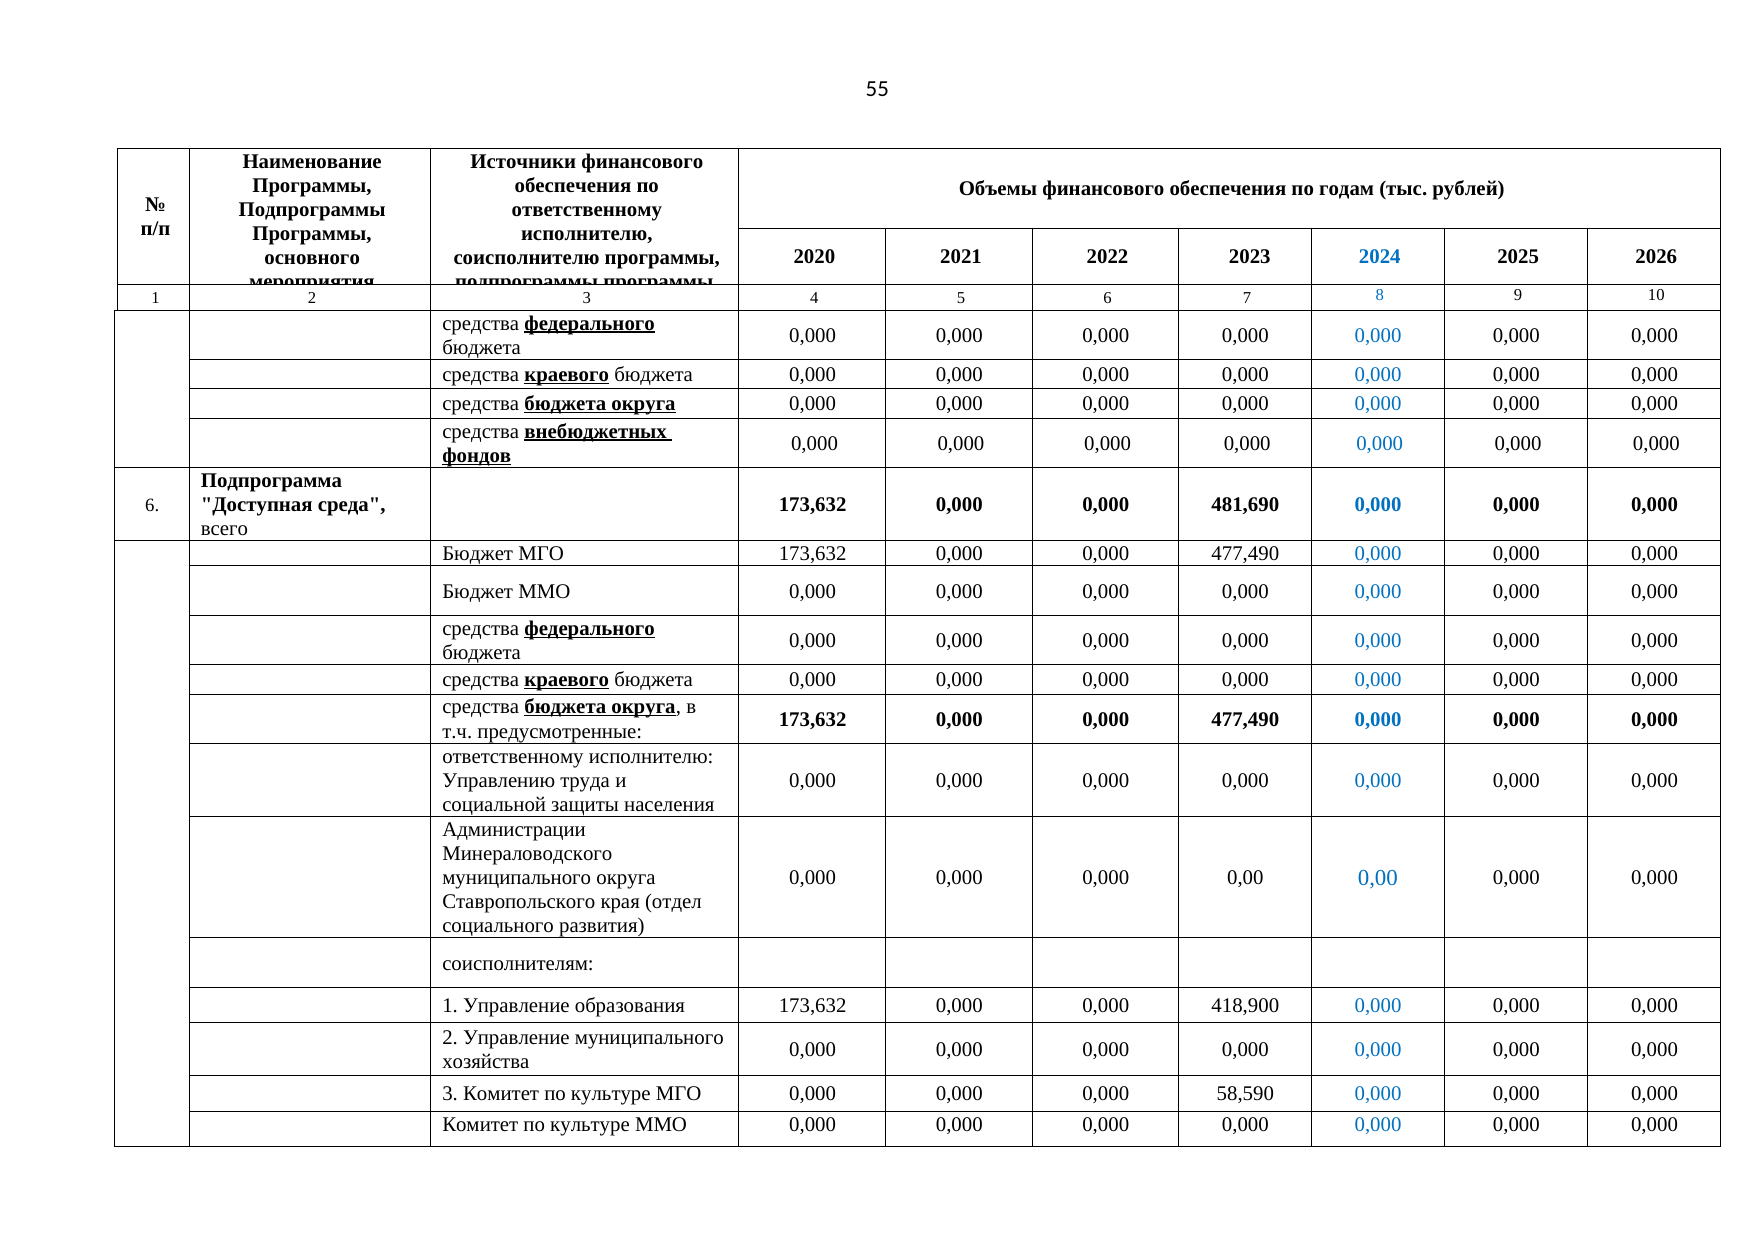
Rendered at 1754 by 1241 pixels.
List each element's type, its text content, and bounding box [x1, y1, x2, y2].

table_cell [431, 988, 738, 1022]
table_cell 6 [1033, 285, 1178, 310]
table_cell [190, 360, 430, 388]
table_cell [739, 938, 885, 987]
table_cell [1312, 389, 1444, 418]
table_header № п/п [118, 149, 189, 284]
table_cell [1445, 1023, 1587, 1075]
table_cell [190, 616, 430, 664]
table_cell 10 [1588, 285, 1720, 310]
table_cell 3 [431, 285, 738, 310]
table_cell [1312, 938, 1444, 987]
table_cell 2023 [1179, 229, 1311, 284]
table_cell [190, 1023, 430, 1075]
table_header Наименование Программы, Подпрограммы Программы, основного мероприятия подпрограммы Программы [190, 149, 430, 284]
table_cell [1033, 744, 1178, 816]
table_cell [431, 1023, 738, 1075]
table_cell 2020 [739, 229, 885, 284]
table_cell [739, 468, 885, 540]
table_cell 2021 [886, 229, 1032, 284]
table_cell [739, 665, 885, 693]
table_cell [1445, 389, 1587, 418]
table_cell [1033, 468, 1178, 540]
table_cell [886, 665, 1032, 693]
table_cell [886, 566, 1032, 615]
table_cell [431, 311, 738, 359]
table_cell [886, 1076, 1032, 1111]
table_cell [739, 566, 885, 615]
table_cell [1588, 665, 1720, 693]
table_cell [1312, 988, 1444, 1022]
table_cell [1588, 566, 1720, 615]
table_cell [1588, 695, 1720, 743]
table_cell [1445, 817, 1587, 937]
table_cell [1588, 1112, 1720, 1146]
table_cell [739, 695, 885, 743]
table_cell 2024 [1312, 229, 1444, 284]
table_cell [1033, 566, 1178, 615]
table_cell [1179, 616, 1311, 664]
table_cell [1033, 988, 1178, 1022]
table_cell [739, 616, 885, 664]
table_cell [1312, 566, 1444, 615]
table_cell 9 [1445, 285, 1587, 310]
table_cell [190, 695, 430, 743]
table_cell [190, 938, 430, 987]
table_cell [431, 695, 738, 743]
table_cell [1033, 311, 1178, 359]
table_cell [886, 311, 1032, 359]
table_cell 5 [886, 285, 1032, 310]
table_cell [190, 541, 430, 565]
table_cell 2 [190, 285, 430, 310]
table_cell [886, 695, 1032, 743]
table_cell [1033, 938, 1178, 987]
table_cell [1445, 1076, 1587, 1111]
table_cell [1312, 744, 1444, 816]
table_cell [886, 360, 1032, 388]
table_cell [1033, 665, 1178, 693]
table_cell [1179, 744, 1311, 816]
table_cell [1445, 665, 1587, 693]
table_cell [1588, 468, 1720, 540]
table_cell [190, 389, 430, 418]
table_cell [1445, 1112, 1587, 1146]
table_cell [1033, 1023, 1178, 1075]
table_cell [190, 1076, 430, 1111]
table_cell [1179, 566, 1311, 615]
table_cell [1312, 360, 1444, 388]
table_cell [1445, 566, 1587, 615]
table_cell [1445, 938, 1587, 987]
table_cell 7 [1179, 285, 1311, 310]
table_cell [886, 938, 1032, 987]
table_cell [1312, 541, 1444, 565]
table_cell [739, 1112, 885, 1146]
table_header Источники финансового обеспечения по ответственному исполнителю, соисполнителю программы, подпрограммы программы, основному мероприятию подпрограммы программы [431, 149, 738, 284]
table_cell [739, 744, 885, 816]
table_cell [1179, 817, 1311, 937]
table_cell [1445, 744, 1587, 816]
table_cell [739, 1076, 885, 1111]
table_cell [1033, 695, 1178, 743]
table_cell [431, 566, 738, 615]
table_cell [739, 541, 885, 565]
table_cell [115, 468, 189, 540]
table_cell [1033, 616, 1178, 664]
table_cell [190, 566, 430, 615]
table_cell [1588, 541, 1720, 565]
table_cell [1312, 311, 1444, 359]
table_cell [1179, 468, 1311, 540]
table_header Объемы финансового обеспечения по годам (тыс. рублей) [739, 149, 1720, 227]
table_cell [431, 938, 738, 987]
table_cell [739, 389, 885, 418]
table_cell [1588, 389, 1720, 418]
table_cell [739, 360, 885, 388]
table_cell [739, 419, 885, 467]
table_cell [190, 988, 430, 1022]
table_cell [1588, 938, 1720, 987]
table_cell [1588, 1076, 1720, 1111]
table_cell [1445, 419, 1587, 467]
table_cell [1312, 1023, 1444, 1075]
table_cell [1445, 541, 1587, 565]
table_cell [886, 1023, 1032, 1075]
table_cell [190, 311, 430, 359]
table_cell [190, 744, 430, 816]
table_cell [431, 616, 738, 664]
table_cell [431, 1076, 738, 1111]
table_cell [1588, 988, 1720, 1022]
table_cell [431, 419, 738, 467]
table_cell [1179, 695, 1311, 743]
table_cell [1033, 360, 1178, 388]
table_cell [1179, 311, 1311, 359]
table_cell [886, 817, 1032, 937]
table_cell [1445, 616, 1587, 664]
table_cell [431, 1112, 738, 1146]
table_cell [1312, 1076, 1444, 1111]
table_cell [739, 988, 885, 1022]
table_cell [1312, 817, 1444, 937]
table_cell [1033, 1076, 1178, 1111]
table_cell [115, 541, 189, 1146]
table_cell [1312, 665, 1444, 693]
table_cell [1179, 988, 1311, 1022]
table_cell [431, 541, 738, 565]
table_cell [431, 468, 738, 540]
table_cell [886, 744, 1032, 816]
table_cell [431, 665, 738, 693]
table_cell 8 [1312, 285, 1444, 310]
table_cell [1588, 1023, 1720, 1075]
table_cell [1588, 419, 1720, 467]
table_cell 4 [739, 285, 885, 310]
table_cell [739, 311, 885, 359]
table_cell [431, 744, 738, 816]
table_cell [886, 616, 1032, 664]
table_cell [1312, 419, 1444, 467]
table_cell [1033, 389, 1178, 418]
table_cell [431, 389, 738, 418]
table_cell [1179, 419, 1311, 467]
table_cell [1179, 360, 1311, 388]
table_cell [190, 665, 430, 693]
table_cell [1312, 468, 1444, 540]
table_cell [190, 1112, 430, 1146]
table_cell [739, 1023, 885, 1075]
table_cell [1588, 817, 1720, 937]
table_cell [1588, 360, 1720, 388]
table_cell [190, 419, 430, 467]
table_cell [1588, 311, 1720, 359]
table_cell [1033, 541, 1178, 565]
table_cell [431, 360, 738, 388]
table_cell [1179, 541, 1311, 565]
table_cell 1 [118, 285, 189, 310]
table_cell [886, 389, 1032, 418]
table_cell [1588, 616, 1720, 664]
table_cell 2025 [1445, 229, 1587, 284]
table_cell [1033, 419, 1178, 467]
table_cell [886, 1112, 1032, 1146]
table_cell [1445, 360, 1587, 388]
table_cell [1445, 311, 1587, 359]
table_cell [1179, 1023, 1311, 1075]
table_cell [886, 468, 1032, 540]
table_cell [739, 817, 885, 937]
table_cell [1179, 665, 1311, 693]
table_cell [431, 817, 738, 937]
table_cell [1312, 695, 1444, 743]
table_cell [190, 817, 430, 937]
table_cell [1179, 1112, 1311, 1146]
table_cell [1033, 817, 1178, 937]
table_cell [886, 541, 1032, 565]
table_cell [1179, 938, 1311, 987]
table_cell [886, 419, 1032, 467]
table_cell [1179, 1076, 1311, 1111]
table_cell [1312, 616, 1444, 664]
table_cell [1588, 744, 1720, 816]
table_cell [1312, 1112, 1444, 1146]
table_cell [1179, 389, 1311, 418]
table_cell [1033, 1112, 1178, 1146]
table_cell 2022 [1033, 229, 1178, 284]
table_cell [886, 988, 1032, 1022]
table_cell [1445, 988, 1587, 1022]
table_cell 2026 [1588, 229, 1720, 284]
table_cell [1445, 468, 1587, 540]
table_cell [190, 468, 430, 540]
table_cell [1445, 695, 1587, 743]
